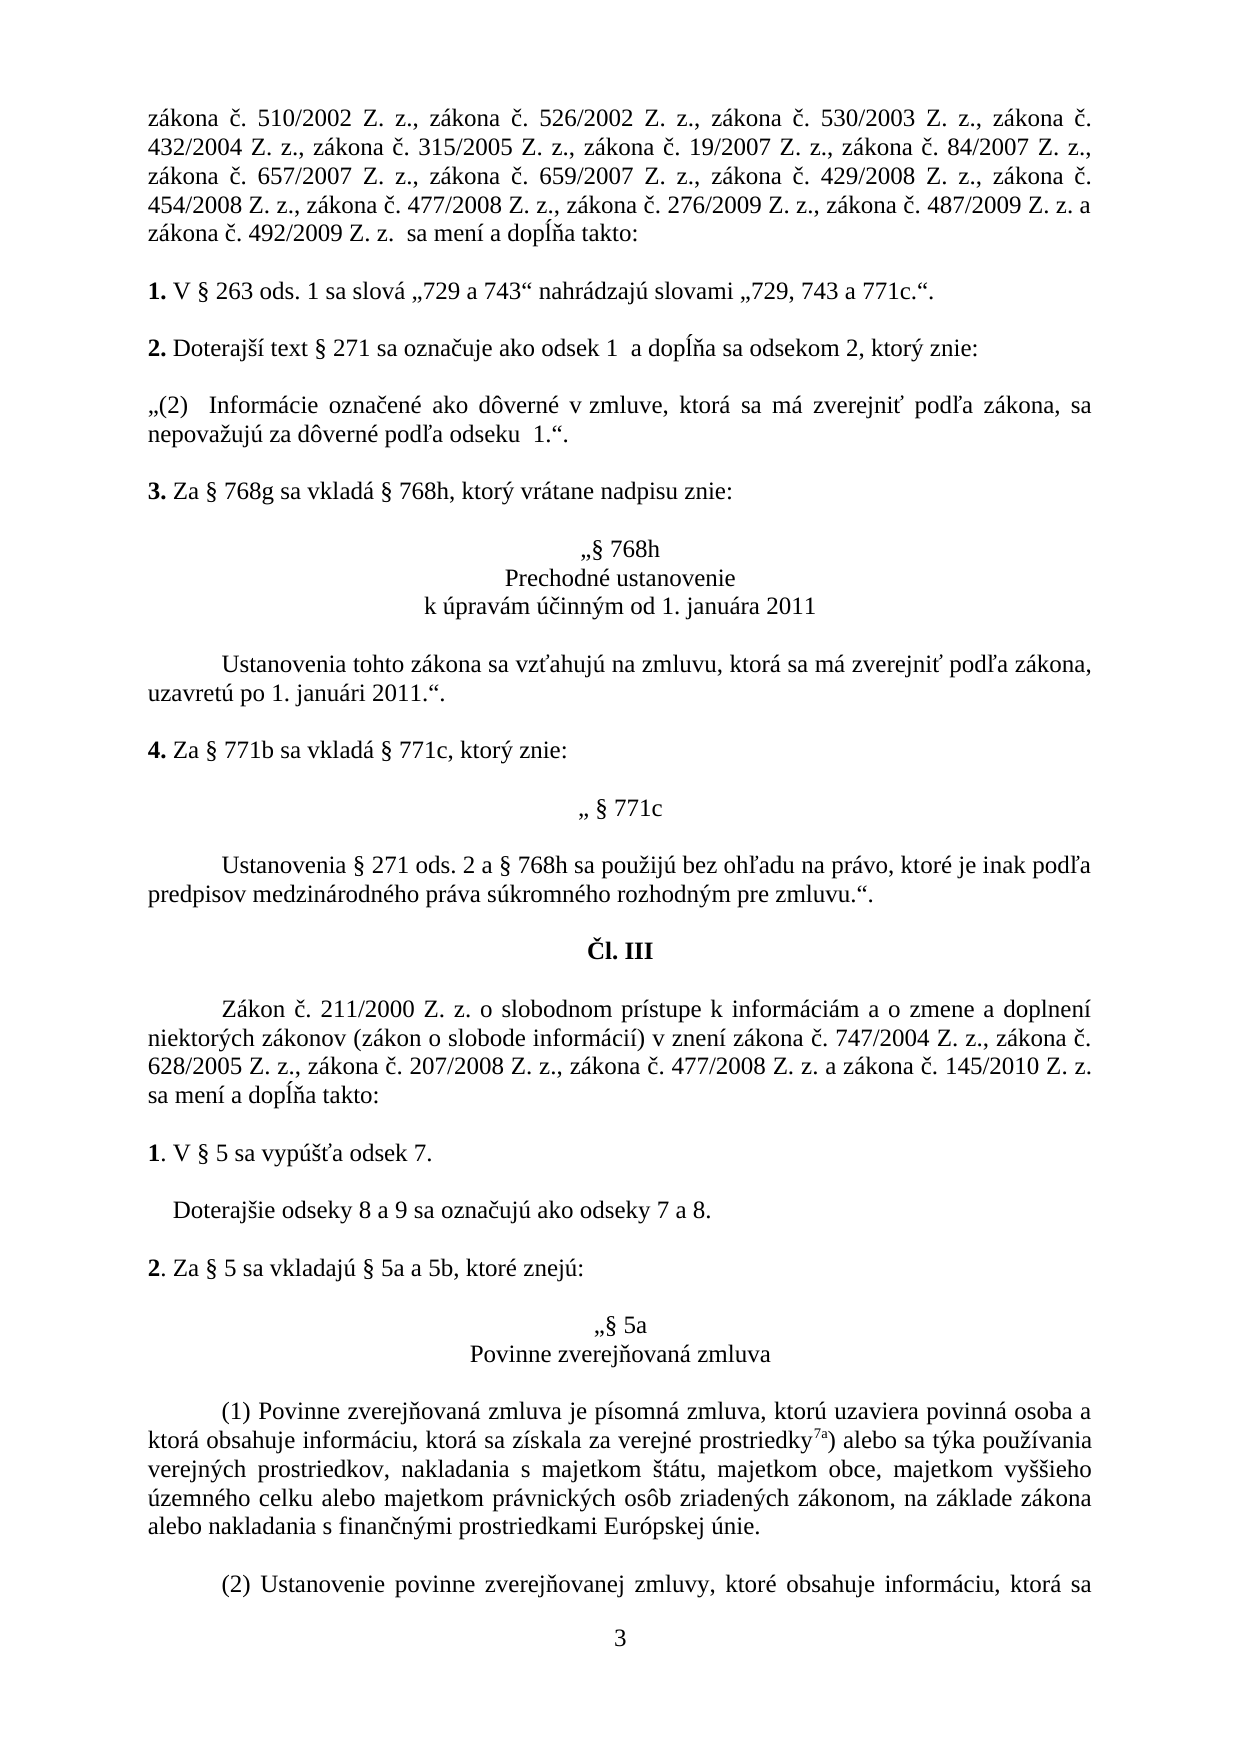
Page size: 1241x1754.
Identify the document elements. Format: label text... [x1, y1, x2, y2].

text „(2) Informácie označené ako dôverné v zmluve, ktorá sa má zverejniť podľa zákona, sa nepovažujú za dôverné podľa odseku 1.“. [148, 390, 1092, 448]
text „§ 768h Prechodné ustanovenie k úpravám účinným od 1. januára 2011 [148, 534, 1092, 620]
text (1) Povinne zverejňovaná zmluva je písomná zmluva, ktorú uzaviera povinná osoba a ktorá obsahuje informáciu, ktorá sa získala za verejné prostriedky7a) alebo sa týka používania verejných prostriedkov, nakladania s majetkom štátu, majetkom obce, majetkom vyššieho územného celku alebo majetkom právnických osôb zriadených zákonom, na základe zákona alebo nakladania s finančnými prostriedkami Európskej únie. [148, 1396, 1092, 1540]
text Povinne zverejňovaná zmluva [148, 1339, 1092, 1368]
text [148, 103, 1092, 247]
text Čl. III [148, 936, 1092, 965]
text Zákon č. 211/2000 Z. z. o slobodnom prístupe k informáciám a o zmene a doplnení niektorých zákonov (zákon o slobode informácií) v znení zákona č. 747/2004 Z. z., zákona č. 628/2005 Z. z., zákona č. 207/2008 Z. z., zákona č. 477/2008 Z. z. a zákona č. 145/2010 Z. z. sa mení a dopĺňa takto: [148, 994, 1092, 1109]
text Ustanovenia § 271 ods. 2 a § 768h sa použijú bez ohľadu na právo, ktoré je inak podľa predpisov medzinárodného práva súkromného rozhodným pre zmluvu.“. [148, 850, 1092, 908]
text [148, 1569, 1092, 1598]
text 3. Za § 768g sa vkladá § 768h, ktorý vrátane nadpisu znie: [148, 476, 1092, 505]
text „§ 5a [148, 1310, 1092, 1339]
text Ustanovenia tohto zákona sa vzťahujú na zmluvu, ktorá sa má zverejniť podľa zákona, uzavretú po 1. januári 2011.“. [148, 649, 1092, 706]
text Doterajšie odseky 8 a 9 sa označujú ako odseky 7 a 8. [148, 1195, 1092, 1224]
text 1. V § 263 ods. 1 sa slová „729 a 743“ nahrádzajú slovami „729, 743 a 771c.“. [148, 276, 1092, 305]
text 1. V § 5 sa vypúšťa odsek 7. [148, 1138, 1092, 1166]
text 4. Za § 771b sa vkladá § 771c, ktorý znie: [148, 735, 1092, 764]
text 2. Doterajší text § 271 sa označuje ako odsek 1 a dopĺňa sa odsekom 2, ktorý znie: [148, 333, 1092, 361]
text „ § 771c [148, 793, 1092, 821]
text 2. Za § 5 sa vkladajú § 5a a 5b, ktoré znejú: [148, 1253, 1092, 1281]
